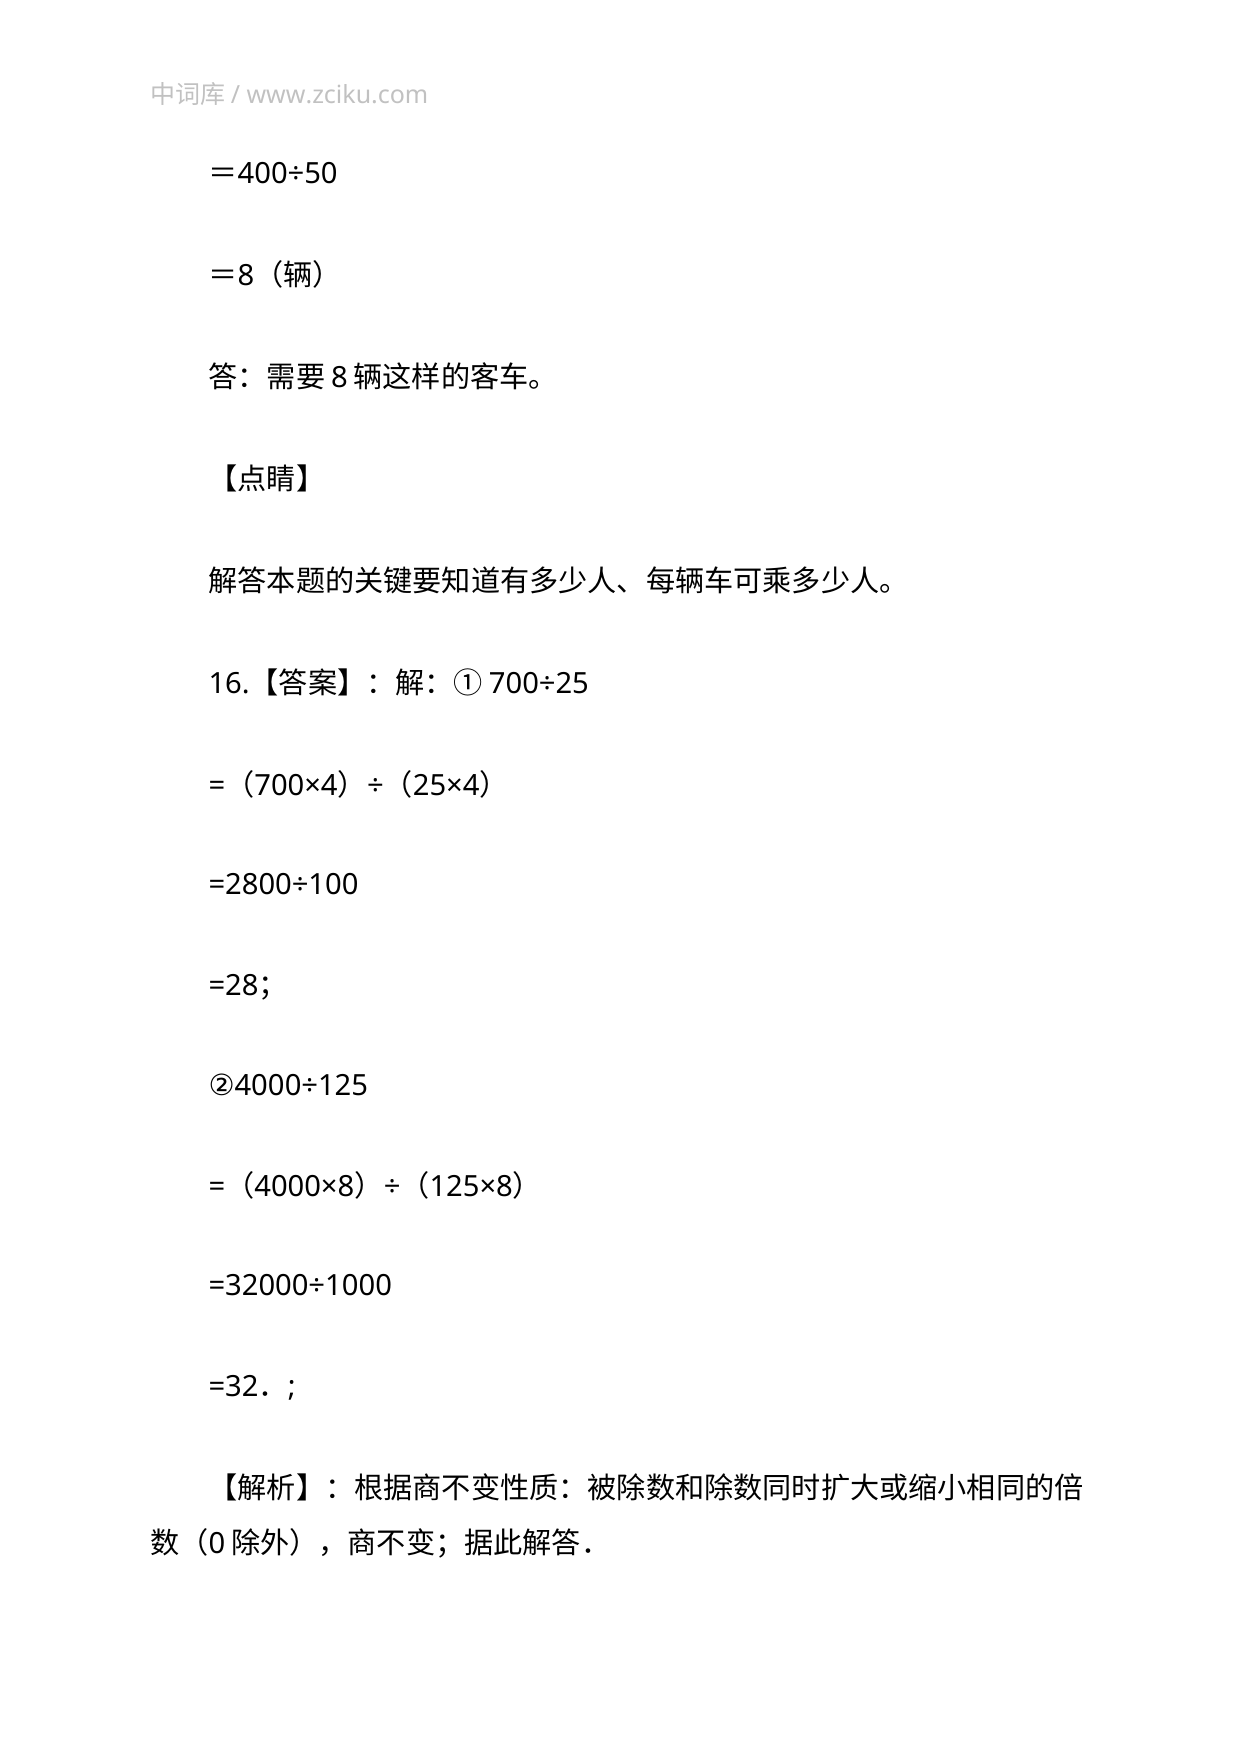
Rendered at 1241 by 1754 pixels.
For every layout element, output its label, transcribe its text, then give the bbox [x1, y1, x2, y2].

text =32000÷1000 [150, 1264, 1090, 1304]
text =28； [150, 962, 1090, 1004]
text ②4000÷125 [150, 1064, 1090, 1103]
text =（4000×8）÷（125×8） [150, 1162, 1090, 1205]
text =2800÷100 [150, 863, 1090, 903]
text =（700×4）÷（25×4） [150, 761, 1090, 804]
text 答：需要8辆这样的客车。 [150, 354, 1090, 396]
text 【点睛】 [150, 456, 1090, 498]
text 16.【答案】：解：①700÷25 [150, 659, 1090, 702]
text 【解析】：根据商不变性质：被除数和除数同时扩大或缩小相同的倍数（0除外），商不变；据此解答． [150, 1465, 1090, 1562]
text ＝400÷50 [150, 150, 1090, 192]
text 解答本题的关键要知道有多少人、每辆车可乘多少人。 [150, 558, 1090, 600]
text =32．; [150, 1363, 1090, 1405]
text ＝8（辆） [150, 252, 1090, 294]
